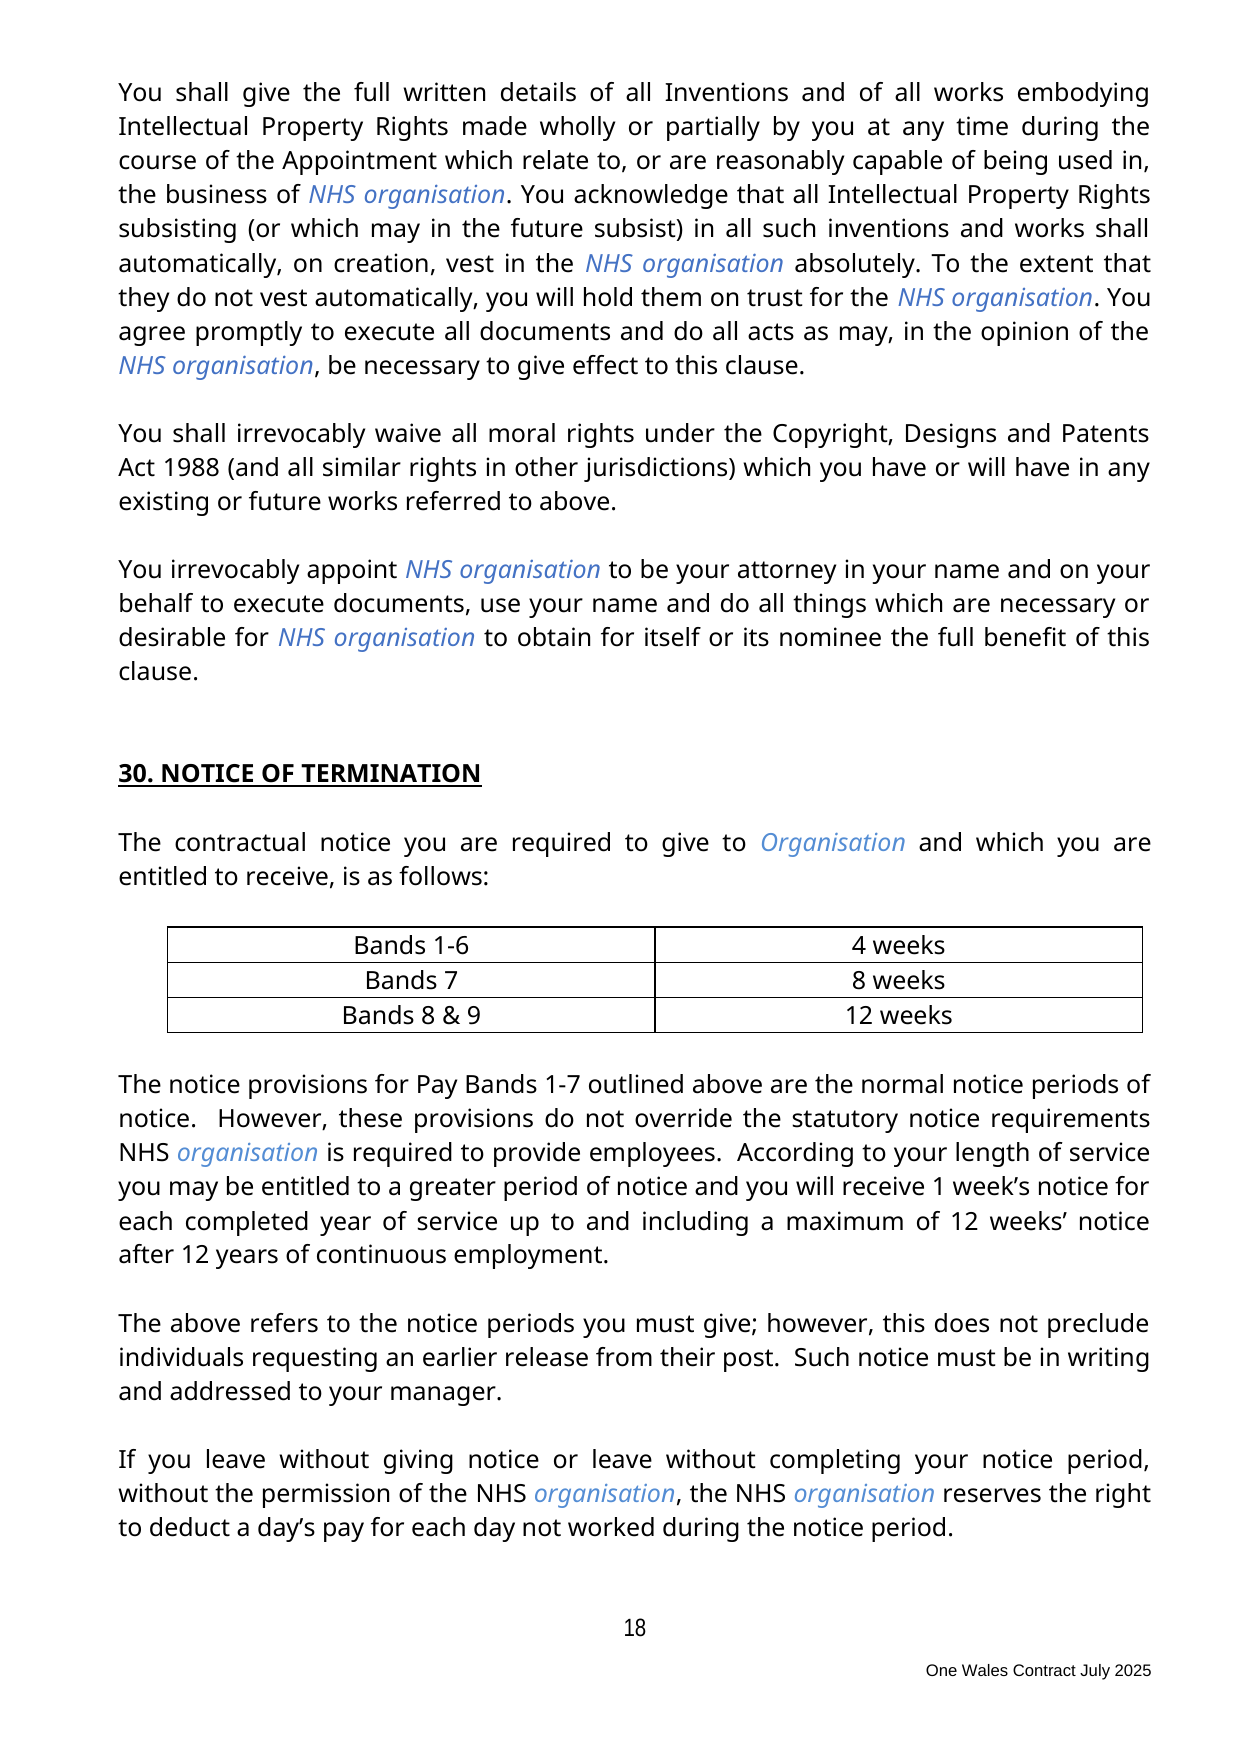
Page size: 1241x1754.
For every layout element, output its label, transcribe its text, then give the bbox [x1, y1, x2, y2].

text The notice provisions for Pay Bands 1-7 outlined above are the normal notice periods of notice. However, these provisions do not override the statutory notice requirements NHS organisation is required to provide employees. According to your length of service you may be entitled to a greater period of notice and you will receive 1 week’s notice for each completed year of service up to and including a maximum of 12 weeks’ notice after 12 years of continuous employment. [118, 1067, 1152, 1271]
subtitle You shall give the full written details of all Inventions and of all works embodying Intellectual Property Rights made wholly or partially by you at any time during the course of the Appointment which relate to, or are reasonably capable of being used in, the business of NHS organisation. You acknowledge that all Intellectual Property Rights subsisting (or which may in the future subsist) in all such inventions and works shall automatically, on creation, vest in the NHS organisation absolutely. To the extent that they do not vest automatically, you will hold them on trust for the NHS organisation. You agree promptly to execute all documents and do all acts as may, in the opinion of the NHS organisation, be necessary to give effect to this clause. [118, 75, 1152, 381]
text If you leave without giving notice or leave without completing your notice period, without the permission of the NHS organisation, the NHS organisation reserves the right to deduct a day’s pay for each day not worked during the notice period. [118, 1442, 1152, 1544]
table_header Bands 1-6 [168, 928, 654, 962]
text The above refers to the notice periods you must give; however, this does not preclude individuals requesting an earlier release from their post. Such notice must be in writing and addressed to your manager. [118, 1305, 1152, 1407]
table_header 4 weeks [656, 928, 1142, 962]
table_cell Bands 7 [168, 963, 654, 997]
subtitle You irrevocably appoint NHS organisation to be your attorney in your name and on your behalf to execute documents, use your name and do all things which are necessary or desirable for NHS organisation to obtain for itself or its nominee the full benefit of this clause. [118, 552, 1152, 688]
table_cell 12 weeks [656, 998, 1142, 1032]
text 30. Notice of Termination [118, 756, 1152, 790]
table_cell 8 weeks [656, 963, 1142, 997]
table_cell Bands 8 & 9 [168, 998, 654, 1032]
subtitle You shall irrevocably waive all moral rights under the Copyright, Designs and Patents Act 1988 (and all similar rights in other jurisdictions) which you have or will have in any existing or future works referred to above. [118, 416, 1152, 518]
text The contractual notice you are required to give to Organisation and which you are entitled to receive, is as follows: [118, 824, 1152, 892]
